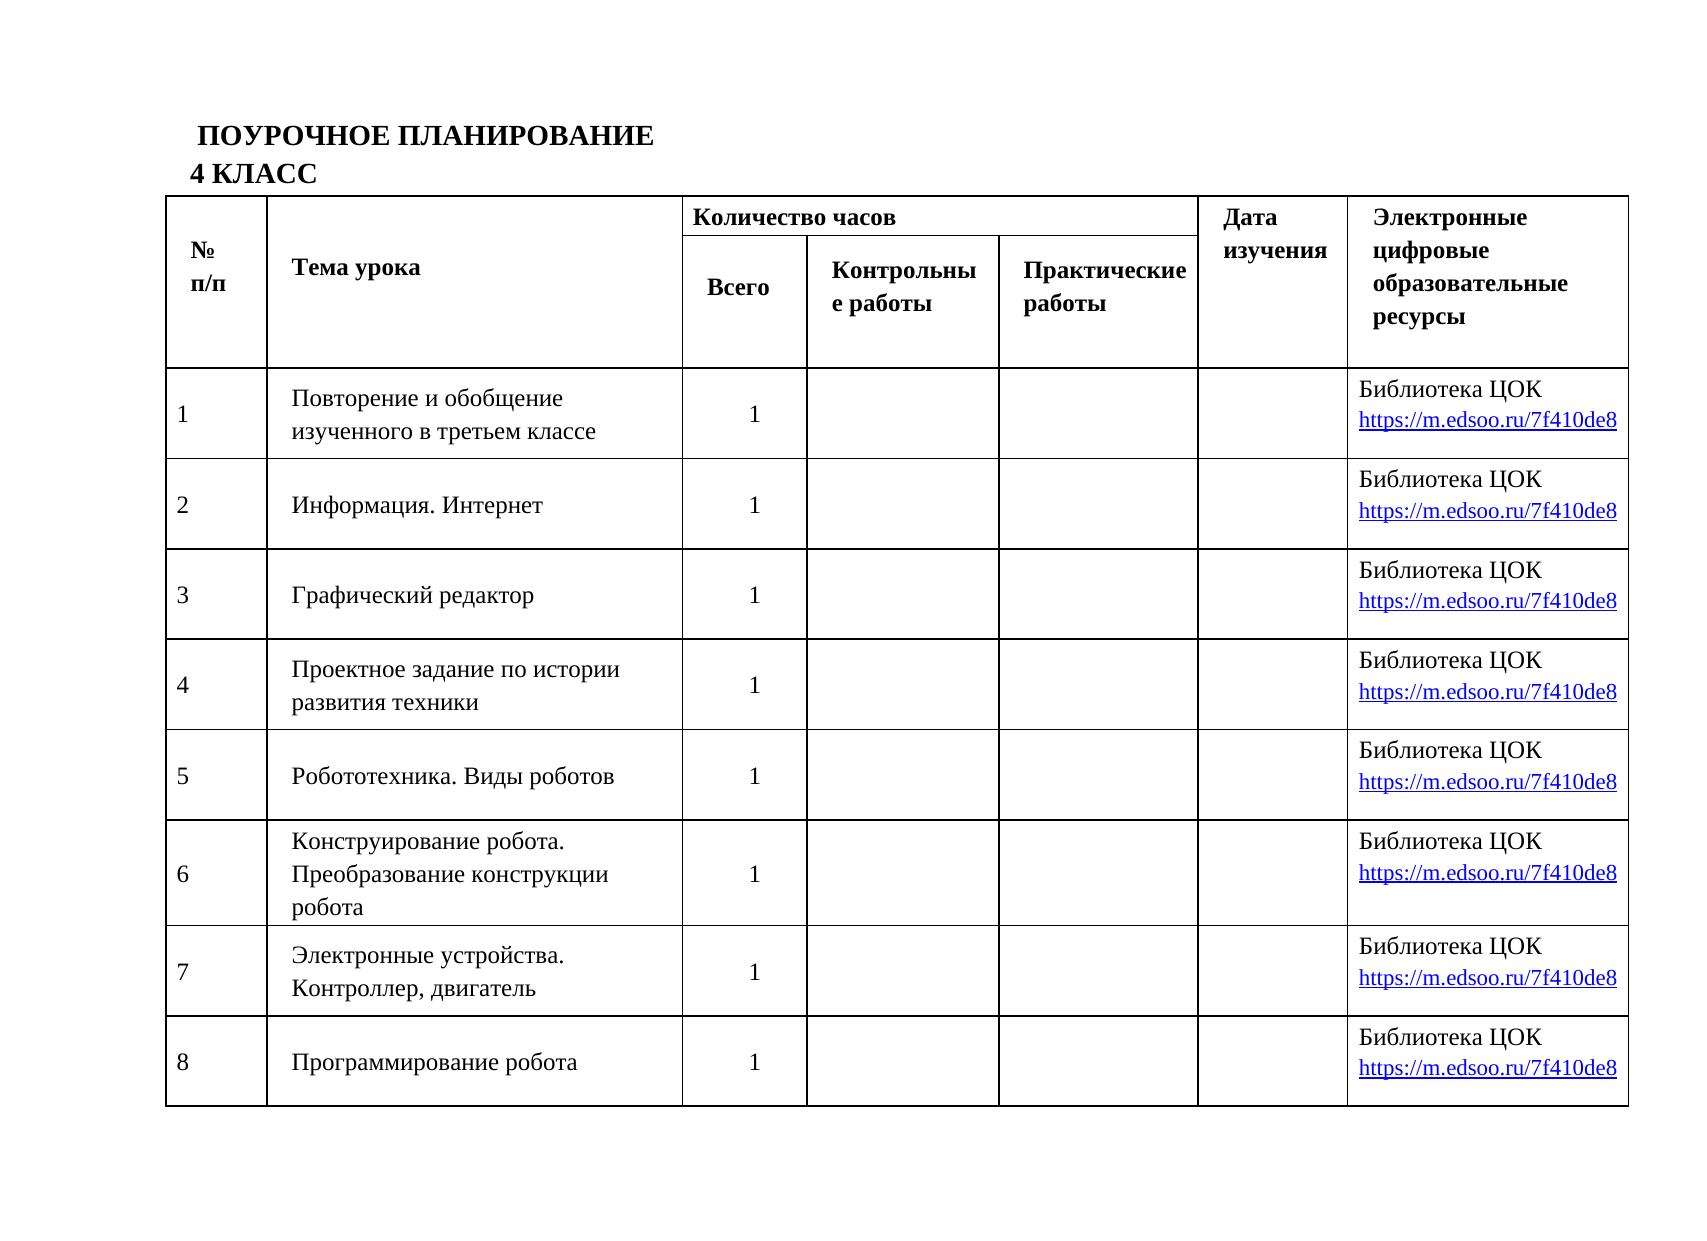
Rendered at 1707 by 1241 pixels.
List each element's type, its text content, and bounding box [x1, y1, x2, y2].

table_cell Графический редактор [268, 550, 682, 638]
table_cell Робототехника. Виды роботов [268, 730, 682, 819]
table_cell [1199, 369, 1347, 457]
table_cell Контрольные работы [808, 236, 998, 367]
table_cell [808, 640, 998, 729]
table_cell Библиотека ЦОК https://m.edsoo.ru/7f410de8 [1348, 550, 1628, 638]
table_header Тема урока [268, 197, 682, 367]
table_cell [808, 369, 998, 457]
table_cell [808, 459, 998, 548]
table_cell 1 [167, 369, 266, 457]
table_cell 4 [167, 640, 266, 729]
table_cell 1 [683, 369, 806, 457]
table_cell Информация. Интернет [268, 459, 682, 548]
table_cell 1 [683, 550, 806, 638]
table_cell 1 [683, 1017, 806, 1105]
table_cell [1199, 926, 1347, 1015]
table_cell Библиотека ЦОК https://m.edsoo.ru/7f410de8 [1348, 459, 1628, 548]
table_cell [808, 730, 998, 819]
table_cell [1199, 640, 1347, 729]
table_cell 7 [167, 926, 266, 1015]
table_cell Электронные устройства. Контроллер, двигатель [268, 926, 682, 1015]
table_cell [1199, 550, 1347, 638]
table_header Количество часов [683, 197, 1197, 234]
table_cell Программирование робота [268, 1017, 682, 1105]
table_cell [1199, 730, 1347, 819]
text 4 КЛАСС [190, 157, 1618, 190]
table_cell Конструирование робота. Преобразование конструкции робота [268, 821, 682, 924]
table_cell Библиотека ЦОК https://m.edsoo.ru/7f410de8 [1348, 369, 1628, 457]
table_cell Библиотека ЦОК https://m.edsoo.ru/7f410de8 [1348, 640, 1628, 729]
table_cell Практические работы [1000, 236, 1197, 367]
table_cell 1 [683, 926, 806, 1015]
text ПОУРОЧНОЕ ПЛАНИРОВАНИЕ [190, 118, 1618, 152]
table_header № п/п [167, 197, 266, 367]
table_cell Библиотека ЦОК https://m.edsoo.ru/7f410de8 [1348, 730, 1628, 819]
table_cell 1 [683, 459, 806, 548]
table_cell 5 [167, 730, 266, 819]
table_cell Повторение и обобщение изученного в третьем классе [268, 369, 682, 457]
table_header Электронные цифровые образовательные ресурсы [1348, 197, 1628, 367]
table_cell [1199, 459, 1347, 548]
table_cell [1348, 926, 1628, 1015]
table_cell 8 [167, 1017, 266, 1105]
table_cell 1 [683, 640, 806, 729]
table_cell [1000, 459, 1197, 548]
table_cell 1 [683, 821, 806, 924]
table_cell [1000, 730, 1197, 819]
table_cell 6 [167, 821, 266, 924]
table_cell Всего [683, 236, 806, 367]
table_cell 1 [683, 730, 806, 819]
table_cell [1199, 821, 1347, 924]
table_cell [808, 926, 998, 1015]
table_cell [1199, 1017, 1347, 1105]
table_cell [808, 550, 998, 638]
table_cell [1000, 926, 1197, 1015]
table_cell [808, 821, 998, 924]
table_header Дата изучения [1199, 197, 1347, 367]
table_cell [1000, 369, 1197, 457]
table_cell 3 [167, 550, 266, 638]
table_cell [1000, 821, 1197, 924]
table_cell Проектное задание по истории развития техники [268, 640, 682, 729]
table_cell 2 [167, 459, 266, 548]
table_cell [808, 1017, 998, 1105]
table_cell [1348, 1017, 1628, 1105]
table_cell [1000, 550, 1197, 638]
table_cell [1000, 1017, 1197, 1105]
table_cell Библиотека ЦОК https://m.edsoo.ru/7f410de8 [1348, 821, 1628, 924]
table_cell [1000, 640, 1197, 729]
